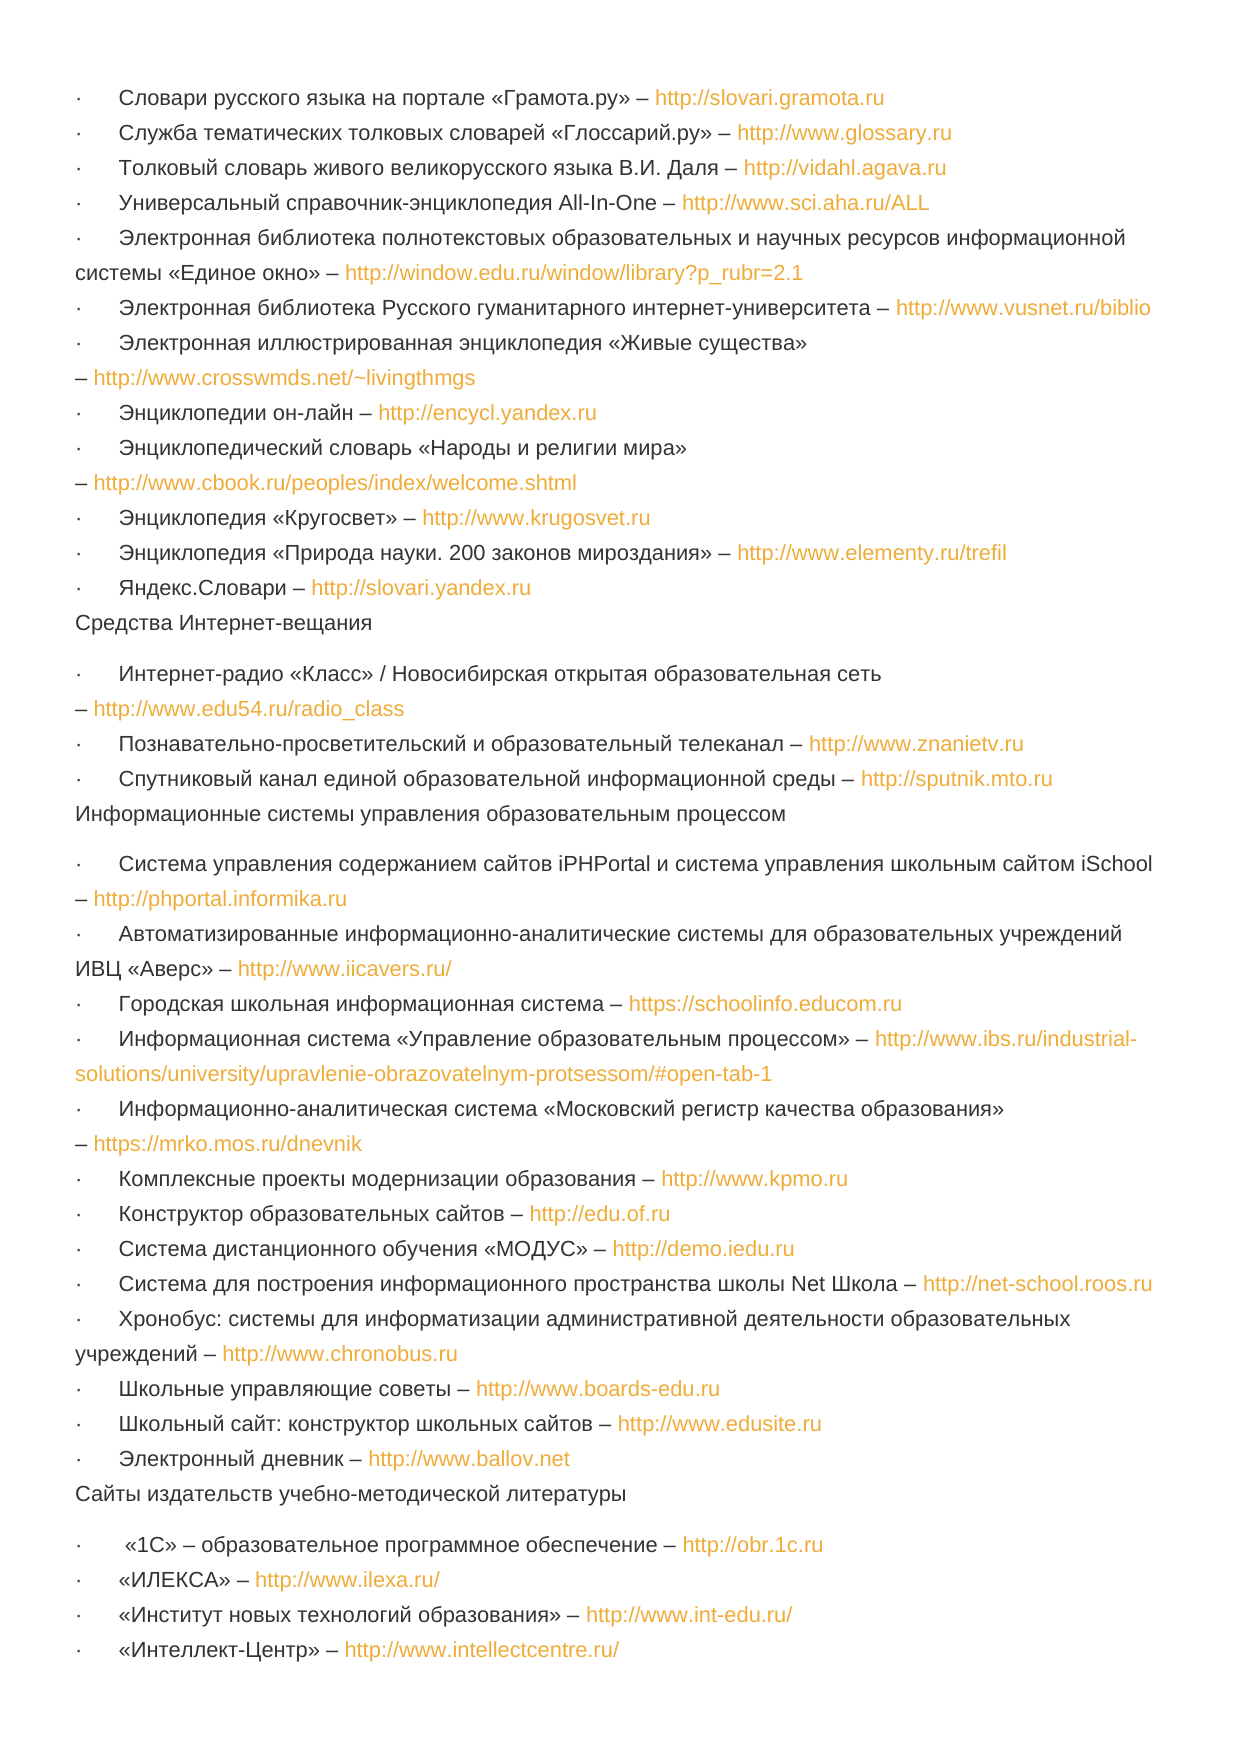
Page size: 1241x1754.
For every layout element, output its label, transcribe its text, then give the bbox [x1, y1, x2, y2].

text · Словари русского языка на портале «Грамота.ру» – http://slovari.gramota.ru [75, 75, 1165, 110]
text · Электронная библиотека Русского гуманитарного интернет-университета – http://www.vusnet.ru/biblio [75, 285, 1165, 320]
text · «1C» – образовательное программное обеспечение – http://obr.1c.ru [75, 1522, 1165, 1557]
text · «Институт новых технологий образования» – http://www.int-edu.ru/ [75, 1592, 1165, 1627]
text · Хронобус: системы для информатизации административной деятельности образовательных учреждений – http://www.chronobus.ru [75, 1296, 1165, 1366]
text · Городская школьная информационная система – https://schoolinfo.educom.ru [75, 981, 1165, 1016]
text · Информационная система «Управление образовательным процессом» – http://www.ibs.ru/industrial-solutions/university/upravlenie-obrazovatelnym-protsessom/#open-tab-1 [75, 1016, 1165, 1086]
text · Познавательно-просветительский и образовательный телеканал – http://www.znanietv.ru [75, 721, 1165, 756]
text · Энциклопедия «Природа науки. 200 законов мироздания» – http://www.elementy.ru/trefil [75, 530, 1165, 565]
text · Энциклопедия «Кругосвет» – http://www.krugosvet.ru [75, 495, 1165, 530]
text Информационные системы управления образовательным процессом [75, 791, 1165, 826]
text · Комплексные проекты модернизации образования – http://www.kpmo.ru [75, 1156, 1165, 1191]
text · Электронный дневник – http://www.ballov.net [75, 1436, 1165, 1471]
text · Школьный сайт: конструктор школьных сайтов – http://www.edusite.ru [75, 1401, 1165, 1436]
text · Система дистанционного обучения «МОДУС» – http://demo.iedu.ru [75, 1226, 1165, 1261]
text Средства Интернет-вещания [75, 600, 1165, 635]
text · Универсальный справочник-энциклопедия All-In-One – http://www.sci.aha.ru/ALL [75, 180, 1165, 215]
text · Энциклопедии он-лайн – http://encycl.yandex.ru [75, 390, 1165, 425]
text · «ИЛЕКСА» – http://www.ilexa.ru/ [75, 1557, 1165, 1592]
text · Служба тематических толковых словарей «Глоссарий.ру» – http://www.glossary.ru [75, 110, 1165, 145]
text Сайты издательств учебно-методической литературы [75, 1471, 1165, 1506]
text · Энциклопедический словарь «Народы и религии мира» – http://www.cbook.ru/peoples/index/welcome.shtml [75, 425, 1165, 495]
text · Школьные управляющие советы – http://www.boards-edu.ru [75, 1366, 1165, 1401]
text · Толковый словарь живого великорусского языка В.И. Даля – http://vidahl.agava.ru [75, 145, 1165, 180]
text · Электронная библиотека полнотекстовых образовательных и научных ресурсов информационной системы «Единое окно» – http://window.edu.ru/window/library?p_rubr=2.1 [75, 215, 1165, 285]
text · Cистема управления содержанием сайтов iPHPortal и система управления школьным сайтом iSchool – http://phportal.informika.ru [75, 841, 1165, 911]
text · «Интеллект-Центр» – http://www.intellectcentre.ru/ [75, 1627, 1165, 1662]
text · Спутниковый канал единой образовательной информационной среды – http://sputnik.mto.ru [75, 756, 1165, 791]
text · Электронная иллюстрированная энциклопедия «Живые существа» – http://www.crosswmds.net/~livingthmgs [75, 320, 1165, 390]
text · Интернет-радио «Класс» / Новосибирская открытая образовательная сеть – http://www.edu54.ru/radio_class [75, 651, 1165, 721]
text · Система для построения информационного пространства школы Net Школа – http://net-school.roos.ru [75, 1261, 1165, 1296]
text · Информационно-аналитическая система «Московский регистр качества образования» – https://mrko.mos.ru/dnevnik [75, 1086, 1165, 1156]
text · Конструктор образовательных сайтов – http://edu.of.ru [75, 1191, 1165, 1226]
text · Автоматизированные информационно-аналитические системы для образовательных учреждений ИВЦ «Аверс» – http://www.iicavers.ru/ [75, 911, 1165, 981]
text · Яндекс.Словари – http://slovari.yandex.ru [75, 565, 1165, 600]
